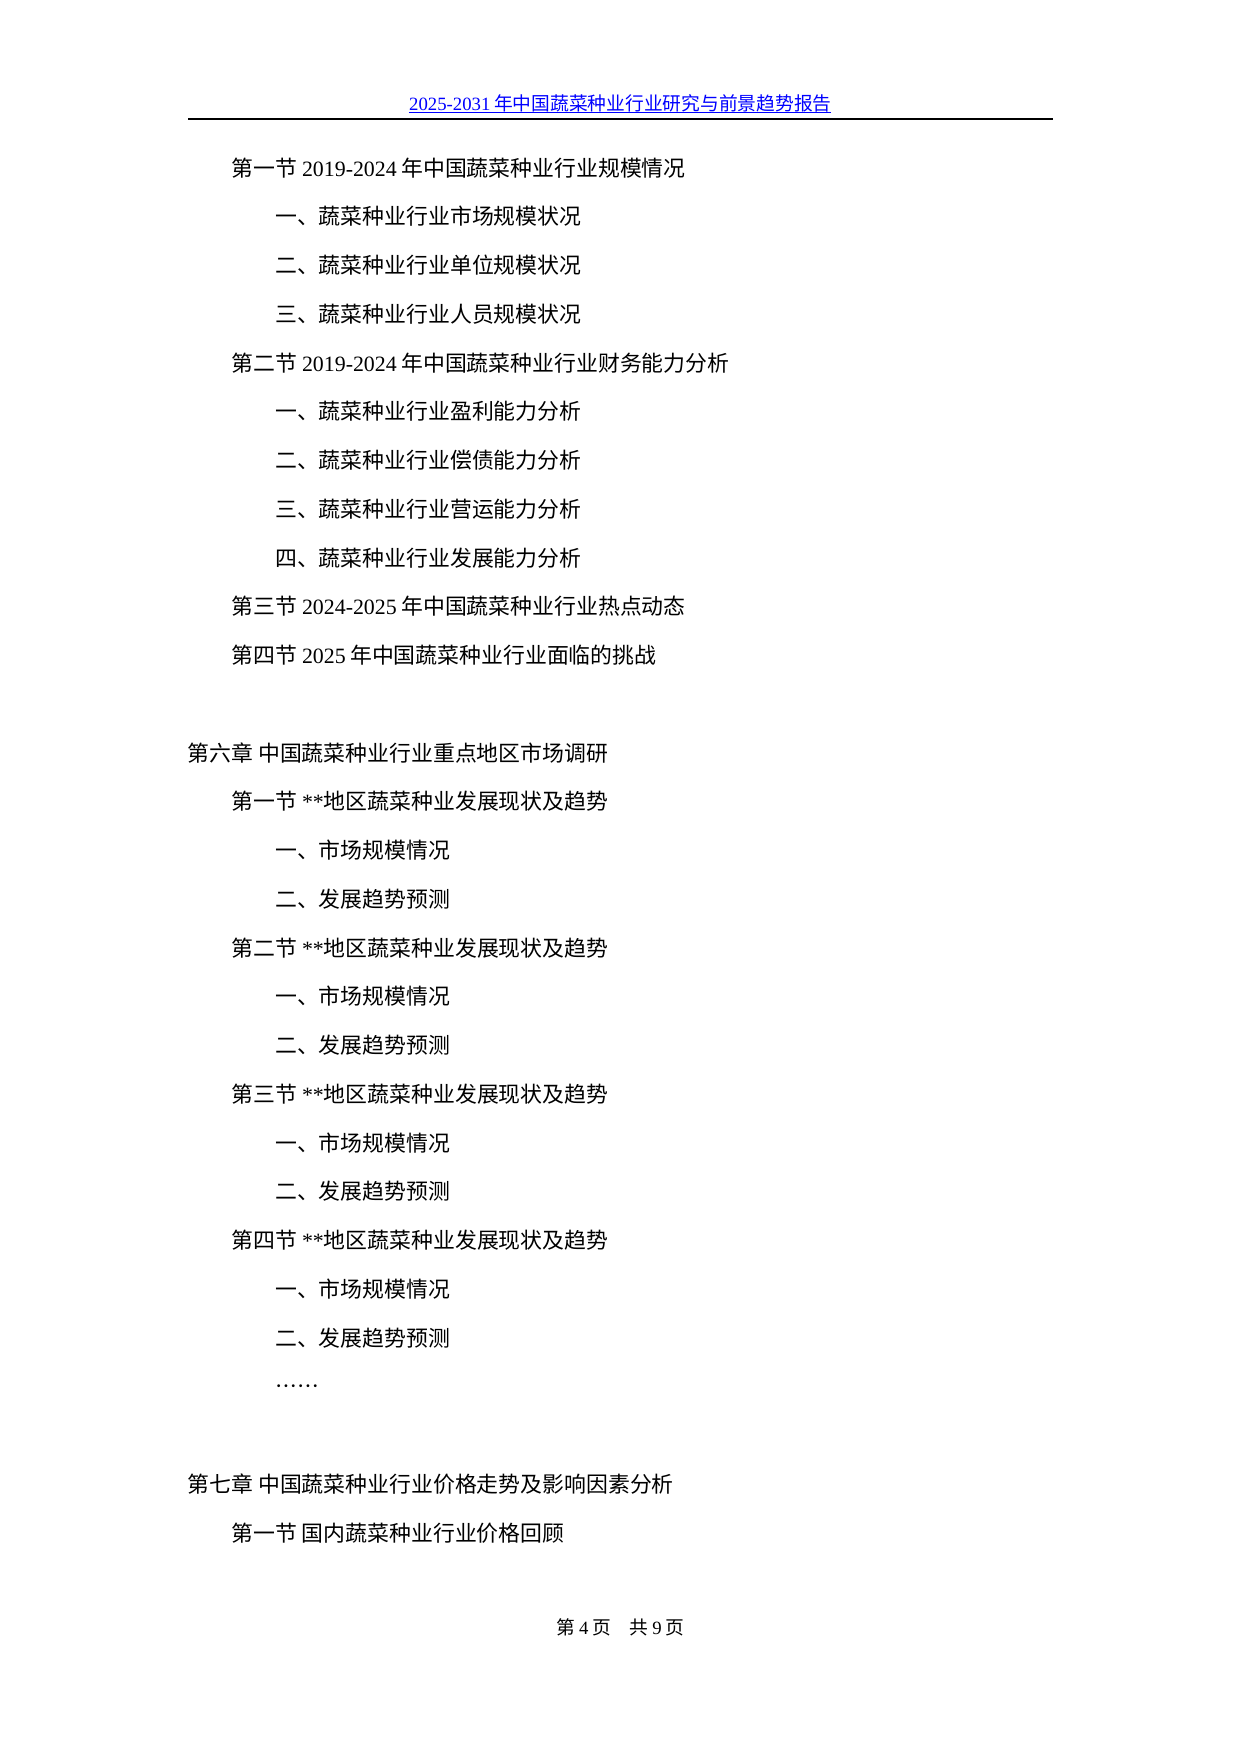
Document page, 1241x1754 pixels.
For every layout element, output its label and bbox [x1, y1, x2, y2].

text [187, 150, 1053, 1548]
